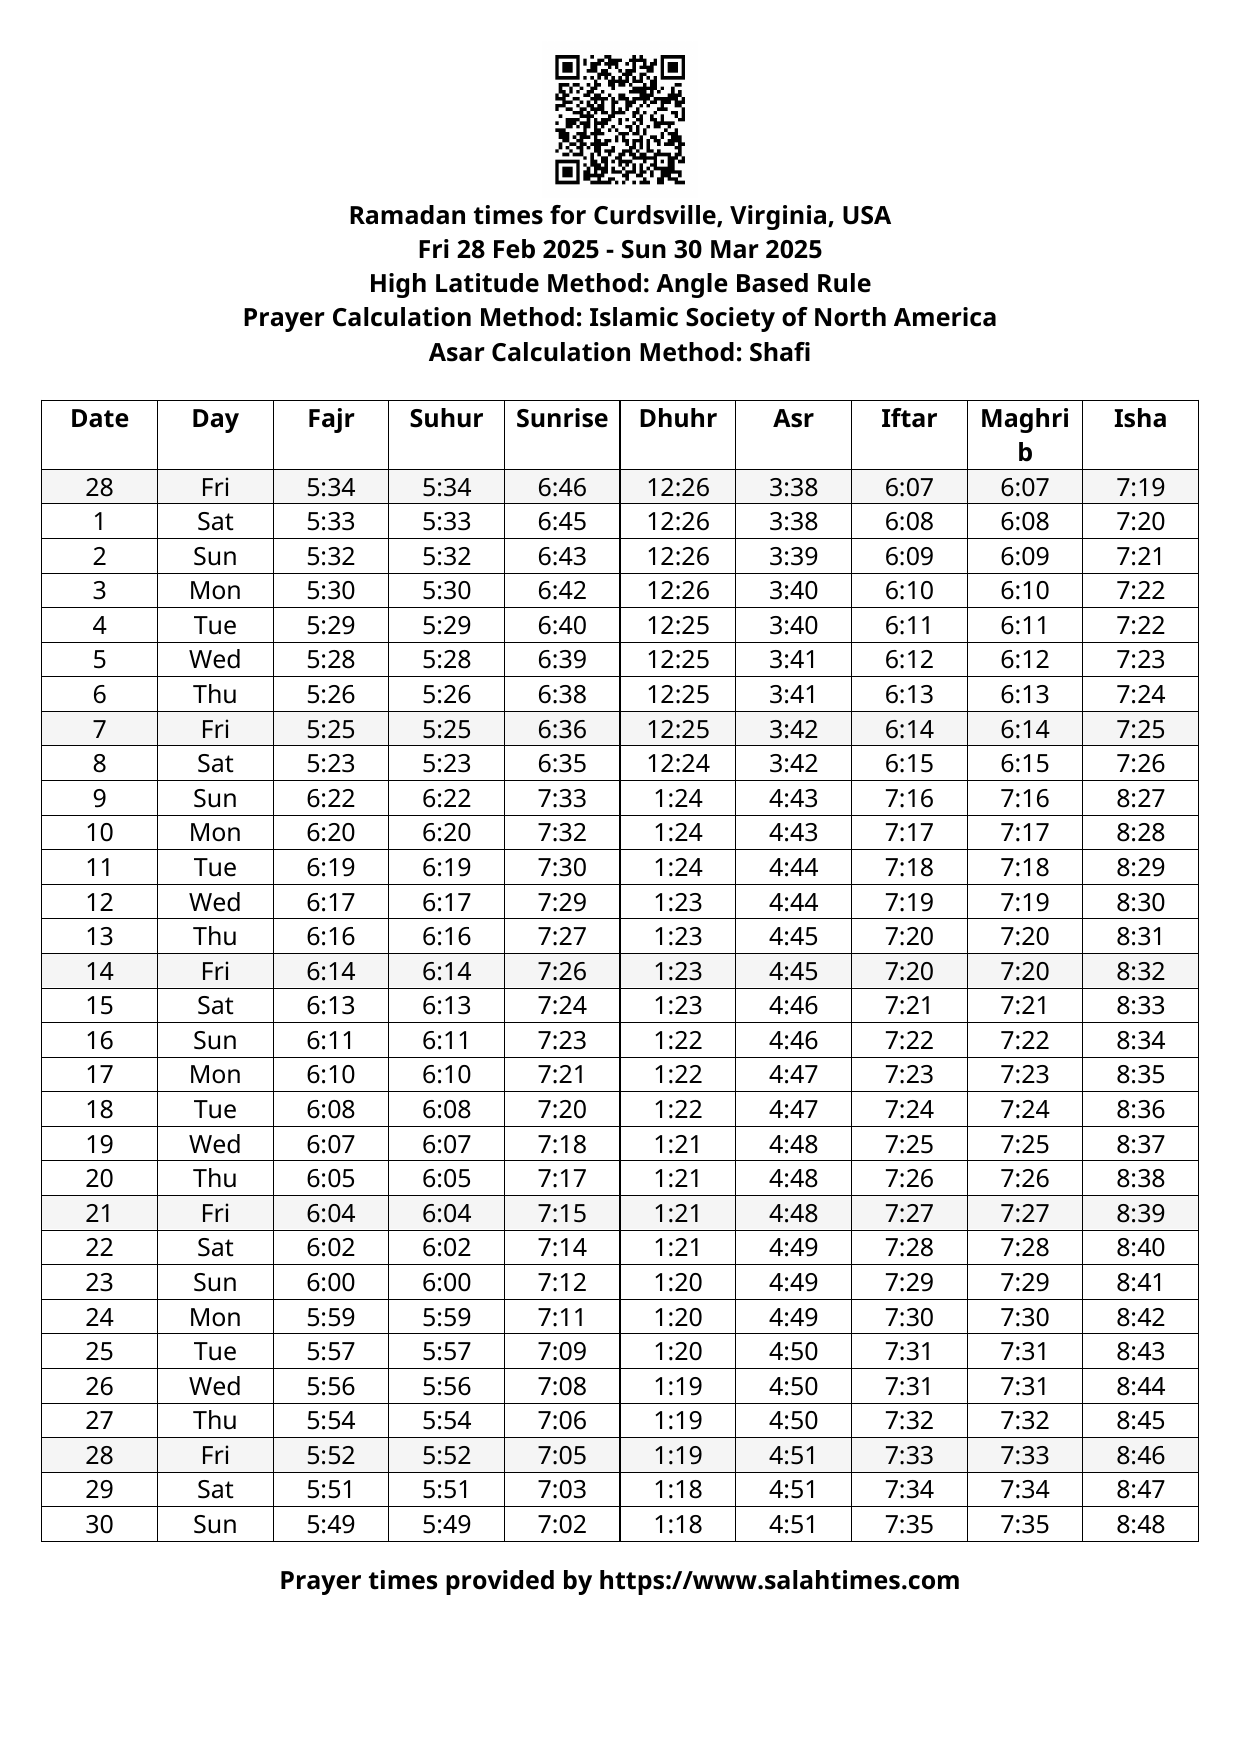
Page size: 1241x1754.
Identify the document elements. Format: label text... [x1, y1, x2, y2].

table_cell 7:12 [505, 1265, 619, 1299]
table_cell 1 [42, 504, 157, 538]
table_cell Thu [158, 1161, 273, 1195]
table_cell 12:25 [621, 608, 735, 642]
table_header Dhuhr [621, 401, 735, 469]
table_cell 4 [42, 608, 157, 642]
table_cell 7:22 [852, 1023, 967, 1057]
table_cell 6:13 [274, 989, 388, 1022]
table_cell 1:22 [621, 1058, 735, 1091]
table_cell 5:29 [274, 608, 388, 642]
table_cell 12:24 [621, 746, 735, 780]
table_cell 6:07 [389, 1127, 504, 1160]
table_cell 1:23 [621, 954, 735, 987]
table_cell 1:21 [621, 1231, 735, 1264]
picture [542, 41, 699, 198]
table_cell 8:41 [1083, 1265, 1198, 1299]
table_cell 4:49 [736, 1265, 851, 1299]
table_cell 13 [42, 919, 157, 953]
table_cell 7:29 [852, 1265, 967, 1299]
table_cell 5:33 [274, 504, 388, 538]
table_cell 1:22 [621, 1023, 735, 1057]
table_cell 17 [42, 1058, 157, 1091]
table_cell 7:11 [505, 1300, 619, 1333]
table_cell 8:44 [1083, 1369, 1198, 1402]
table_cell 7:16 [968, 781, 1082, 814]
table_cell 12:26 [621, 539, 735, 572]
table_cell 5:59 [389, 1300, 504, 1333]
table_cell 6:46 [505, 470, 619, 503]
table_cell 8:29 [1083, 850, 1198, 884]
table_cell Tue [158, 1334, 273, 1368]
table_cell 8 [42, 746, 157, 780]
table_cell 3:38 [736, 470, 851, 503]
table_cell 28 [42, 1438, 157, 1472]
text Fri 28 Feb 2025 - Sun 30 Mar 2025 [42, 232, 1198, 266]
table_cell 7:23 [852, 1058, 967, 1091]
table_cell 6:07 [274, 1127, 388, 1160]
table_cell 12:26 [621, 470, 735, 503]
table_cell 4:50 [736, 1334, 851, 1368]
table_cell 8:37 [1083, 1127, 1198, 1160]
table_cell 6:07 [968, 470, 1082, 503]
table_cell Sun [158, 1265, 273, 1299]
table_cell 12:26 [621, 574, 735, 607]
table_cell 8:32 [1083, 954, 1198, 987]
table_cell 6:04 [389, 1196, 504, 1229]
table_cell 30 [42, 1507, 157, 1541]
table_cell 6:05 [389, 1161, 504, 1195]
table_cell 7:19 [852, 885, 967, 918]
table_cell 7:31 [852, 1334, 967, 1368]
table_cell 7:14 [505, 1231, 619, 1264]
table_cell 5:56 [389, 1369, 504, 1402]
table_cell 6:17 [389, 885, 504, 918]
table_cell 7:09 [505, 1334, 619, 1368]
table_cell 4:51 [736, 1438, 851, 1472]
table_cell 12 [42, 885, 157, 918]
table_cell 5:57 [389, 1334, 504, 1368]
table_cell 7:21 [852, 989, 967, 1022]
table_cell 7:17 [852, 816, 967, 849]
table_cell 6:38 [505, 677, 619, 711]
table_cell Tue [158, 608, 273, 642]
table_cell Tue [158, 1092, 273, 1126]
table_cell 1:20 [621, 1334, 735, 1368]
table_cell 6:08 [852, 504, 967, 538]
table_cell 7:18 [968, 850, 1082, 884]
table_cell Mon [158, 1300, 273, 1333]
table_cell 5:49 [389, 1507, 504, 1541]
table_cell 8:28 [1083, 816, 1198, 849]
table_cell 6:02 [274, 1231, 388, 1264]
table_cell Sat [158, 1231, 273, 1264]
table_cell 6:15 [968, 746, 1082, 780]
table_cell 7:24 [968, 1092, 1082, 1126]
table_cell 5:25 [274, 712, 388, 745]
table_cell 4:44 [736, 850, 851, 884]
table_cell Sat [158, 504, 273, 538]
table_cell 5:28 [389, 643, 504, 676]
table_cell 7:17 [968, 816, 1082, 849]
table_cell 8:47 [1083, 1473, 1198, 1506]
table_cell 3:40 [736, 608, 851, 642]
table_cell 5:26 [274, 677, 388, 711]
table_cell 16 [42, 1023, 157, 1057]
table_cell 6:11 [968, 608, 1082, 642]
table_header Fajr [274, 401, 388, 469]
table_cell 7:30 [968, 1300, 1082, 1333]
table_cell 6:10 [274, 1058, 388, 1091]
table_cell 6:20 [274, 816, 388, 849]
table_cell 6:07 [852, 470, 967, 503]
table_cell 6:08 [968, 504, 1082, 538]
table_cell 6:42 [505, 574, 619, 607]
table_cell 8:40 [1083, 1231, 1198, 1264]
table_cell 7:31 [852, 1369, 967, 1402]
table_cell 6:12 [852, 643, 967, 676]
table_cell 6:08 [389, 1092, 504, 1126]
table_cell 26 [42, 1369, 157, 1402]
table_cell Fri [158, 1438, 273, 1472]
table_cell 29 [42, 1473, 157, 1506]
table_cell Sun [158, 1507, 273, 1541]
table_cell 4:44 [736, 885, 851, 918]
table_cell 1:19 [621, 1404, 735, 1437]
table_cell 7:20 [968, 954, 1082, 987]
table_cell 4:49 [736, 1300, 851, 1333]
table_cell 6:14 [274, 954, 388, 987]
table_cell 5:28 [274, 643, 388, 676]
table_cell 7:20 [968, 919, 1082, 953]
table_cell 4:45 [736, 919, 851, 953]
table_cell 12:25 [621, 677, 735, 711]
table_cell 8:33 [1083, 989, 1198, 1022]
table_cell Fri [158, 954, 273, 987]
text Prayer times provided by https://www.salahtimes.com [42, 1563, 1198, 1597]
table_cell 8:43 [1083, 1334, 1198, 1368]
table_header Maghrib [968, 401, 1082, 469]
table_cell 4:51 [736, 1507, 851, 1541]
table_cell 7:27 [852, 1196, 967, 1229]
table_cell 1:23 [621, 885, 735, 918]
table_cell 6:14 [968, 712, 1082, 745]
table_cell 7:23 [1083, 643, 1198, 676]
table_cell 7 [42, 712, 157, 745]
table_cell 7:31 [968, 1369, 1082, 1402]
table_cell 6:11 [389, 1023, 504, 1057]
table_cell 7:26 [852, 1161, 967, 1195]
table_cell 4:45 [736, 954, 851, 987]
table_cell 7:23 [968, 1058, 1082, 1091]
table_cell 11 [42, 850, 157, 884]
table_cell 8:30 [1083, 885, 1198, 918]
table_cell 7:29 [968, 1265, 1082, 1299]
table_cell 3:41 [736, 643, 851, 676]
table_cell 1:23 [621, 989, 735, 1022]
table_cell 1:24 [621, 816, 735, 849]
table_cell 7:24 [852, 1092, 967, 1126]
table_cell 1:21 [621, 1196, 735, 1229]
table_cell 6:02 [389, 1231, 504, 1264]
table_cell 5:33 [389, 504, 504, 538]
table_cell 4:48 [736, 1196, 851, 1229]
table_cell 9 [42, 781, 157, 814]
table_cell 8:27 [1083, 781, 1198, 814]
table_cell 7:20 [505, 1092, 619, 1126]
table_cell 6 [42, 677, 157, 711]
table_cell 7:21 [1083, 539, 1198, 572]
table_cell 1:24 [621, 781, 735, 814]
table_cell 23 [42, 1265, 157, 1299]
table_cell Sat [158, 1473, 273, 1506]
table_cell 8:39 [1083, 1196, 1198, 1229]
table_cell 6:35 [505, 746, 619, 780]
table_cell 7:30 [505, 850, 619, 884]
table_cell 7:22 [1083, 574, 1198, 607]
table_cell 8:34 [1083, 1023, 1198, 1057]
table_cell Fri [158, 470, 273, 503]
table_cell 6:00 [389, 1265, 504, 1299]
table_cell 7:35 [852, 1507, 967, 1541]
table_cell 7:33 [852, 1438, 967, 1472]
table_cell 6:15 [852, 746, 967, 780]
table_cell 5:57 [274, 1334, 388, 1368]
table_cell 5:59 [274, 1300, 388, 1333]
table_cell 8:36 [1083, 1092, 1198, 1126]
table_cell 3 [42, 574, 157, 607]
table_cell 7:19 [968, 885, 1082, 918]
table_cell 12:25 [621, 643, 735, 676]
table_cell 7:33 [968, 1438, 1082, 1472]
table_cell 7:21 [505, 1058, 619, 1091]
table_cell 7:25 [1083, 712, 1198, 745]
table_cell 5:51 [274, 1473, 388, 1506]
table_cell 6:05 [274, 1161, 388, 1195]
table_cell 6:10 [852, 574, 967, 607]
table_cell 15 [42, 989, 157, 1022]
table_cell 3:38 [736, 504, 851, 538]
table_cell 7:25 [968, 1127, 1082, 1160]
table_cell 6:09 [968, 539, 1082, 572]
table_cell 7:08 [505, 1369, 619, 1402]
table_cell 1:20 [621, 1265, 735, 1299]
table_header Isha [1083, 401, 1198, 469]
table_header Day [158, 401, 273, 469]
table_cell 7:34 [968, 1473, 1082, 1506]
table_cell 6:22 [274, 781, 388, 814]
table_cell 19 [42, 1127, 157, 1160]
table_cell 5:25 [389, 712, 504, 745]
table_cell 7:24 [1083, 677, 1198, 711]
table_cell 7:32 [852, 1404, 967, 1437]
table_cell 7:30 [852, 1300, 967, 1333]
table_cell 6:40 [505, 608, 619, 642]
table_header Asr [736, 401, 851, 469]
table_cell 2 [42, 539, 157, 572]
table_cell 6:39 [505, 643, 619, 676]
table_cell 7:06 [505, 1404, 619, 1437]
table_cell 22 [42, 1231, 157, 1264]
table_cell 4:50 [736, 1369, 851, 1402]
table_cell 10 [42, 816, 157, 849]
table_cell 6:13 [968, 677, 1082, 711]
table_cell 7:34 [852, 1473, 967, 1506]
table_cell 7:26 [968, 1161, 1082, 1195]
table_cell Wed [158, 885, 273, 918]
table_cell 7:35 [968, 1507, 1082, 1541]
table_cell 6:04 [274, 1196, 388, 1229]
table_cell 24 [42, 1300, 157, 1333]
table_header Suhur [389, 401, 504, 469]
table_cell 5:49 [274, 1507, 388, 1541]
table_cell 3:42 [736, 712, 851, 745]
table_cell 3:40 [736, 574, 851, 607]
table_cell 20 [42, 1161, 157, 1195]
table_cell 6:45 [505, 504, 619, 538]
table_cell 6:22 [389, 781, 504, 814]
table_cell 8:48 [1083, 1507, 1198, 1541]
table_cell 14 [42, 954, 157, 987]
table_cell 7:21 [968, 989, 1082, 1022]
table_cell 6:13 [389, 989, 504, 1022]
table_cell 7:31 [968, 1334, 1082, 1368]
table_cell 6:10 [389, 1058, 504, 1091]
table_cell Thu [158, 1404, 273, 1437]
table_cell 1:18 [621, 1473, 735, 1506]
table_cell 5:56 [274, 1369, 388, 1402]
table_header Date [42, 401, 157, 469]
table_cell 5:30 [274, 574, 388, 607]
table_cell 4:46 [736, 989, 851, 1022]
table_cell 5:54 [389, 1404, 504, 1437]
text Ramadan times for Curdsville, Virginia, USA [42, 198, 1198, 232]
table_cell Thu [158, 919, 273, 953]
table_cell 3:41 [736, 677, 851, 711]
table_cell 7:20 [1083, 504, 1198, 538]
table_cell 5:32 [274, 539, 388, 572]
table_cell 4:47 [736, 1092, 851, 1126]
table_cell 7:03 [505, 1473, 619, 1506]
table_cell 1:23 [621, 919, 735, 953]
table_cell 8:35 [1083, 1058, 1198, 1091]
table_cell 6:16 [389, 919, 504, 953]
table_cell 8:46 [1083, 1438, 1198, 1472]
table_cell 7:15 [505, 1196, 619, 1229]
table_cell 5:52 [389, 1438, 504, 1472]
table_cell 7:18 [505, 1127, 619, 1160]
table_cell 6:13 [852, 677, 967, 711]
table_cell 1:22 [621, 1092, 735, 1126]
table_cell 6:19 [274, 850, 388, 884]
table_header Iftar [852, 401, 967, 469]
table_cell 8:31 [1083, 919, 1198, 953]
table_cell 25 [42, 1334, 157, 1368]
table_cell 7:23 [505, 1023, 619, 1057]
table_cell Sun [158, 1023, 273, 1057]
table_cell 7:22 [1083, 608, 1198, 642]
table_cell 5 [42, 643, 157, 676]
table_cell Thu [158, 677, 273, 711]
text High Latitude Method: Angle Based Rule [42, 266, 1198, 300]
table_cell 7:27 [505, 919, 619, 953]
table_cell 18 [42, 1092, 157, 1126]
table_cell 4:47 [736, 1058, 851, 1091]
table_cell Wed [158, 1369, 273, 1402]
table_cell 6:36 [505, 712, 619, 745]
table_cell 7:28 [852, 1231, 967, 1264]
table_cell 12:26 [621, 504, 735, 538]
table_cell 28 [42, 470, 157, 503]
table_cell 21 [42, 1196, 157, 1229]
table_cell 6:14 [852, 712, 967, 745]
table_header Sunrise [505, 401, 619, 469]
table_cell 7:27 [968, 1196, 1082, 1229]
table_cell 5:32 [389, 539, 504, 572]
table_cell 6:20 [389, 816, 504, 849]
table_cell 6:19 [389, 850, 504, 884]
table_cell 5:54 [274, 1404, 388, 1437]
table_cell 4:49 [736, 1231, 851, 1264]
table_cell 5:52 [274, 1438, 388, 1472]
table_cell 5:30 [389, 574, 504, 607]
table_cell 7:22 [968, 1023, 1082, 1057]
table_cell 6:00 [274, 1265, 388, 1299]
table_cell 1:19 [621, 1438, 735, 1472]
table_cell Fri [158, 1196, 273, 1229]
table_cell 1:19 [621, 1369, 735, 1402]
table_cell 6:17 [274, 885, 388, 918]
table_cell Sun [158, 781, 273, 814]
table_cell 6:43 [505, 539, 619, 572]
table_cell Fri [158, 712, 273, 745]
table_cell 7:19 [1083, 470, 1198, 503]
table_cell 1:21 [621, 1127, 735, 1160]
table_cell 7:24 [505, 989, 619, 1022]
table_cell 7:20 [852, 919, 967, 953]
table_cell 8:45 [1083, 1404, 1198, 1437]
table_cell 6:14 [389, 954, 504, 987]
table_cell 6:08 [274, 1092, 388, 1126]
table_cell 7:29 [505, 885, 619, 918]
table_cell Sat [158, 989, 273, 1022]
table_cell 5:29 [389, 608, 504, 642]
table_cell Mon [158, 816, 273, 849]
table_cell 7:05 [505, 1438, 619, 1472]
table_cell 12:25 [621, 712, 735, 745]
table_cell 4:50 [736, 1404, 851, 1437]
table_cell 7:26 [1083, 746, 1198, 780]
table_cell 7:25 [852, 1127, 967, 1160]
table_cell 4:43 [736, 781, 851, 814]
table_cell 5:51 [389, 1473, 504, 1506]
table_cell 5:34 [389, 470, 504, 503]
table_cell 5:23 [389, 746, 504, 780]
text Prayer Calculation Method: Islamic Society of North America [42, 300, 1198, 334]
table_cell 1:21 [621, 1161, 735, 1195]
table_cell 7:28 [968, 1231, 1082, 1264]
table_cell Mon [158, 1058, 273, 1091]
table_cell 6:11 [274, 1023, 388, 1057]
table_cell 6:12 [968, 643, 1082, 676]
table_cell Wed [158, 643, 273, 676]
table_cell 4:43 [736, 816, 851, 849]
table_cell 1:20 [621, 1300, 735, 1333]
table_cell 7:20 [852, 954, 967, 987]
table_cell 6:16 [274, 919, 388, 953]
table_cell 7:33 [505, 781, 619, 814]
table_cell 6:09 [852, 539, 967, 572]
table_cell 7:32 [968, 1404, 1082, 1437]
table_cell 5:34 [274, 470, 388, 503]
table_cell 5:26 [389, 677, 504, 711]
table_cell 1:18 [621, 1507, 735, 1541]
table_cell 7:18 [852, 850, 967, 884]
table_cell 4:48 [736, 1127, 851, 1160]
table_cell 1:24 [621, 850, 735, 884]
table_cell 7:16 [852, 781, 967, 814]
table_cell 7:02 [505, 1507, 619, 1541]
table_cell 7:17 [505, 1161, 619, 1195]
table_cell Wed [158, 1127, 273, 1160]
table_cell 3:39 [736, 539, 851, 572]
table_cell 6:10 [968, 574, 1082, 607]
table_cell 7:26 [505, 954, 619, 987]
table_cell 27 [42, 1404, 157, 1437]
table_cell 3:42 [736, 746, 851, 780]
table_cell 4:51 [736, 1473, 851, 1506]
table_cell 4:48 [736, 1161, 851, 1195]
text Asar Calculation Method: Shafi [42, 334, 1198, 368]
table_cell 7:32 [505, 816, 619, 849]
table_cell 5:23 [274, 746, 388, 780]
table_cell Mon [158, 574, 273, 607]
table_cell 4:46 [736, 1023, 851, 1057]
table_cell 8:42 [1083, 1300, 1198, 1333]
table_cell Sun [158, 539, 273, 572]
table_cell 6:11 [852, 608, 967, 642]
table_cell Tue [158, 850, 273, 884]
table_cell Sat [158, 746, 273, 780]
table_cell 8:38 [1083, 1161, 1198, 1195]
